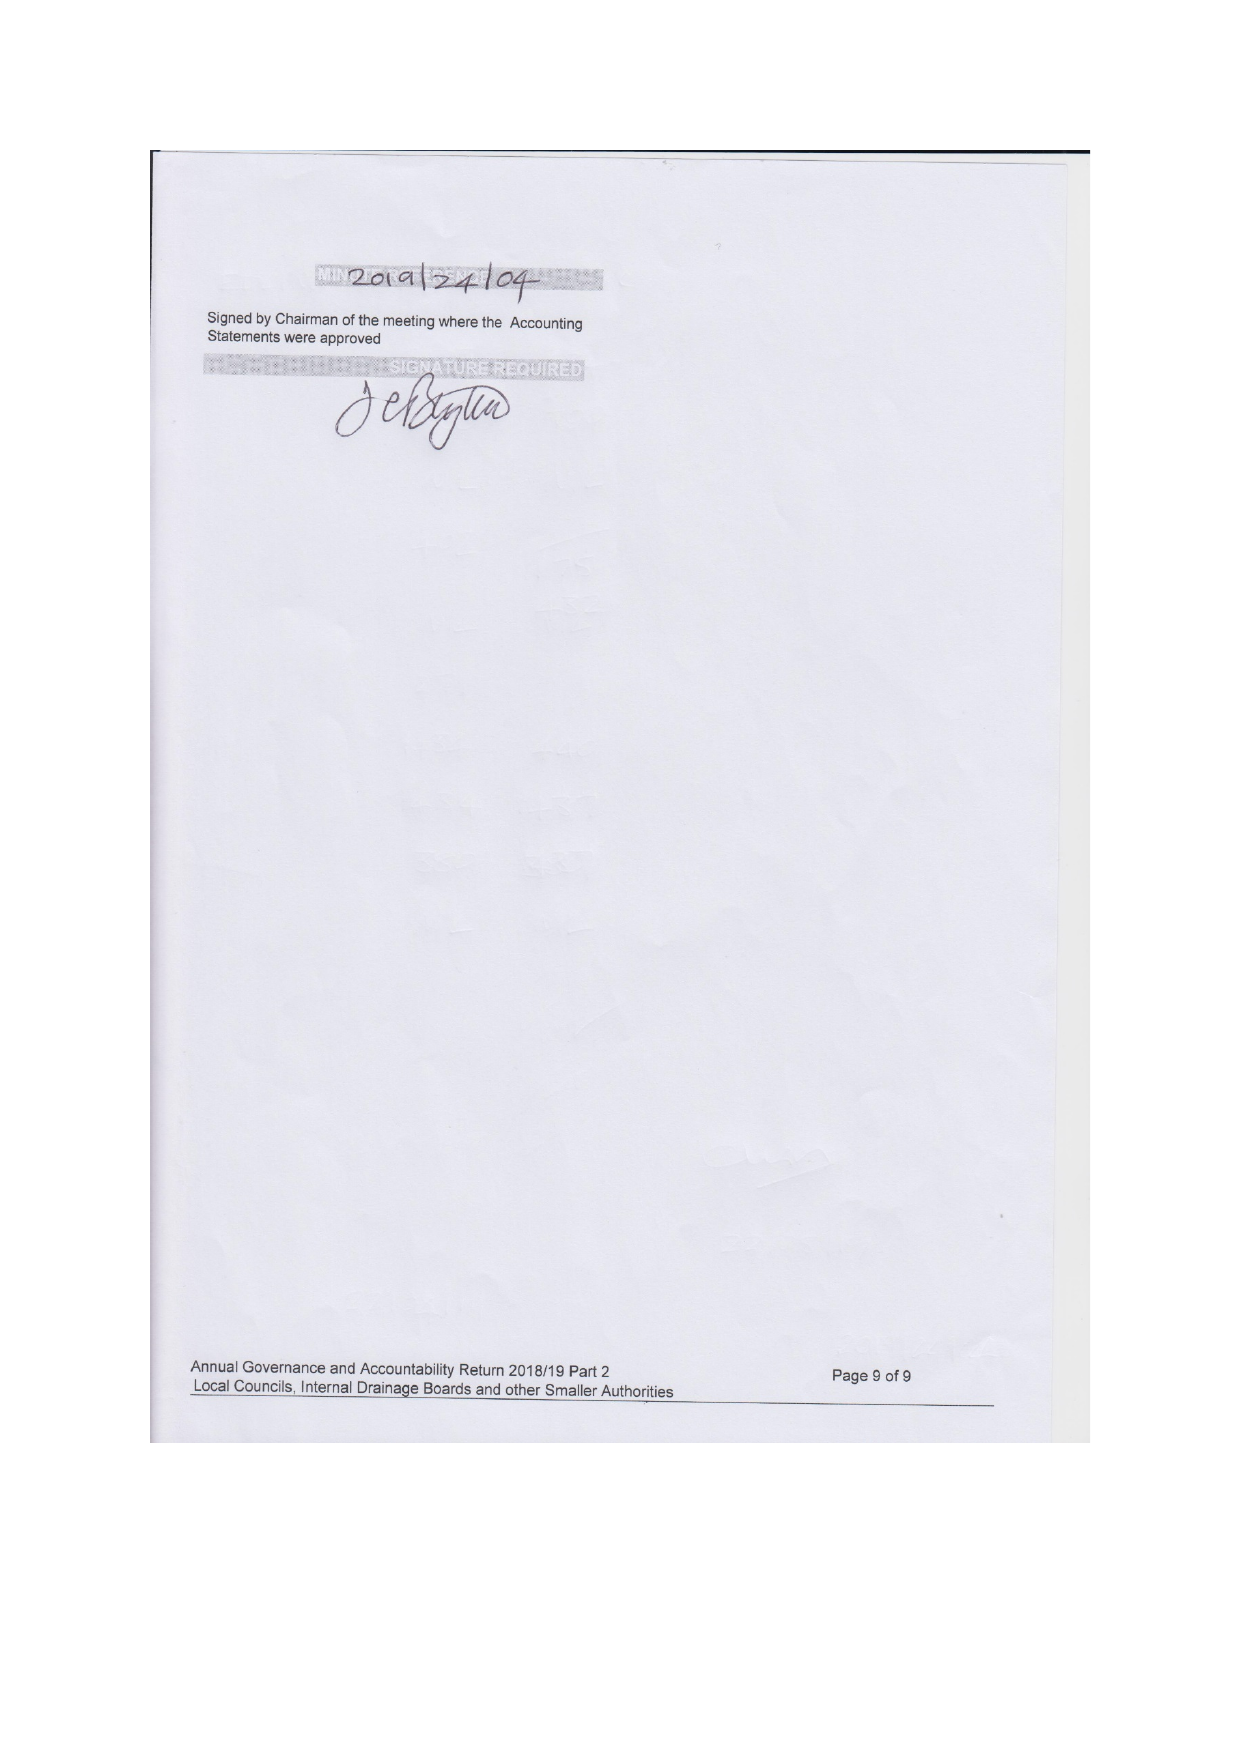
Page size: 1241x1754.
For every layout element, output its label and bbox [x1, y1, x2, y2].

picture [150, 150, 1091, 1443]
